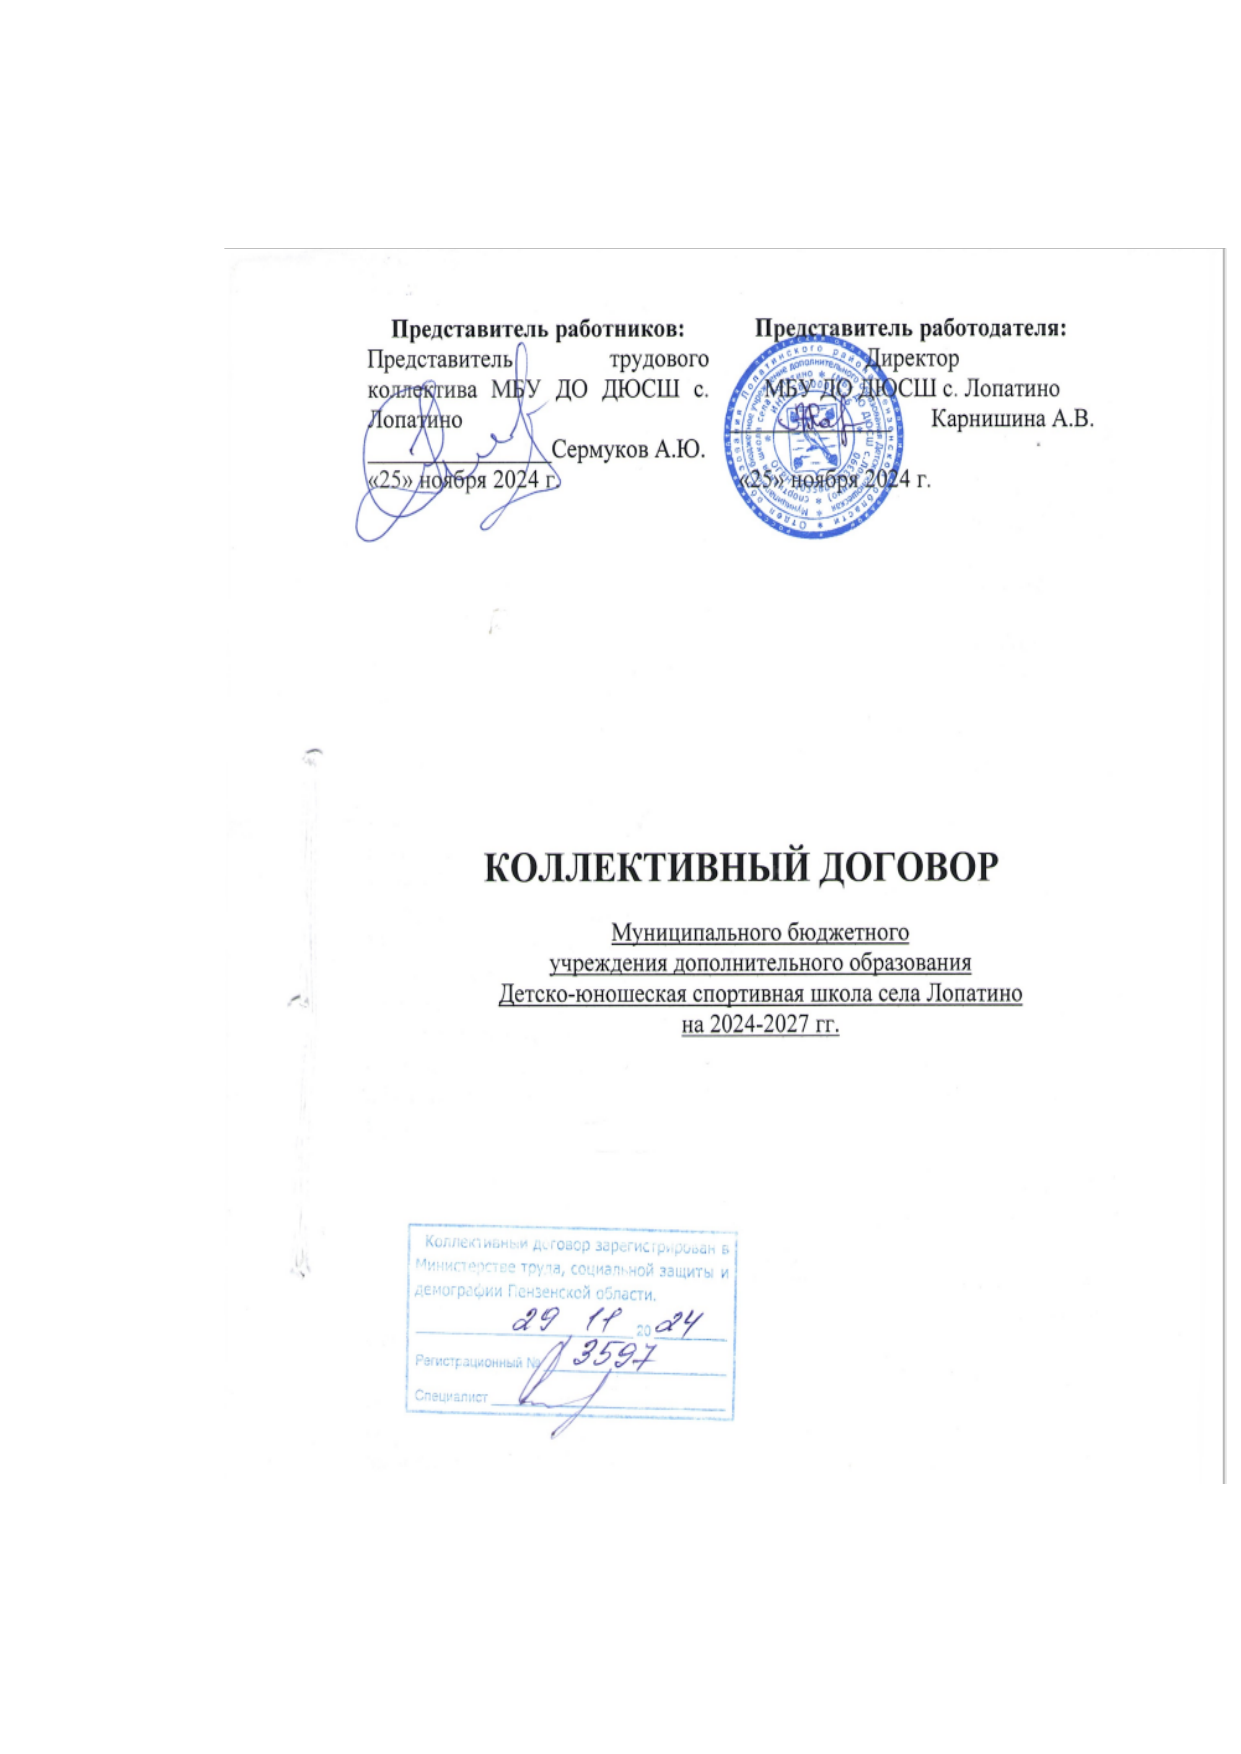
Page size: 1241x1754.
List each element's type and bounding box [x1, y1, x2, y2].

picture [224, 44, 1241, 1484]
